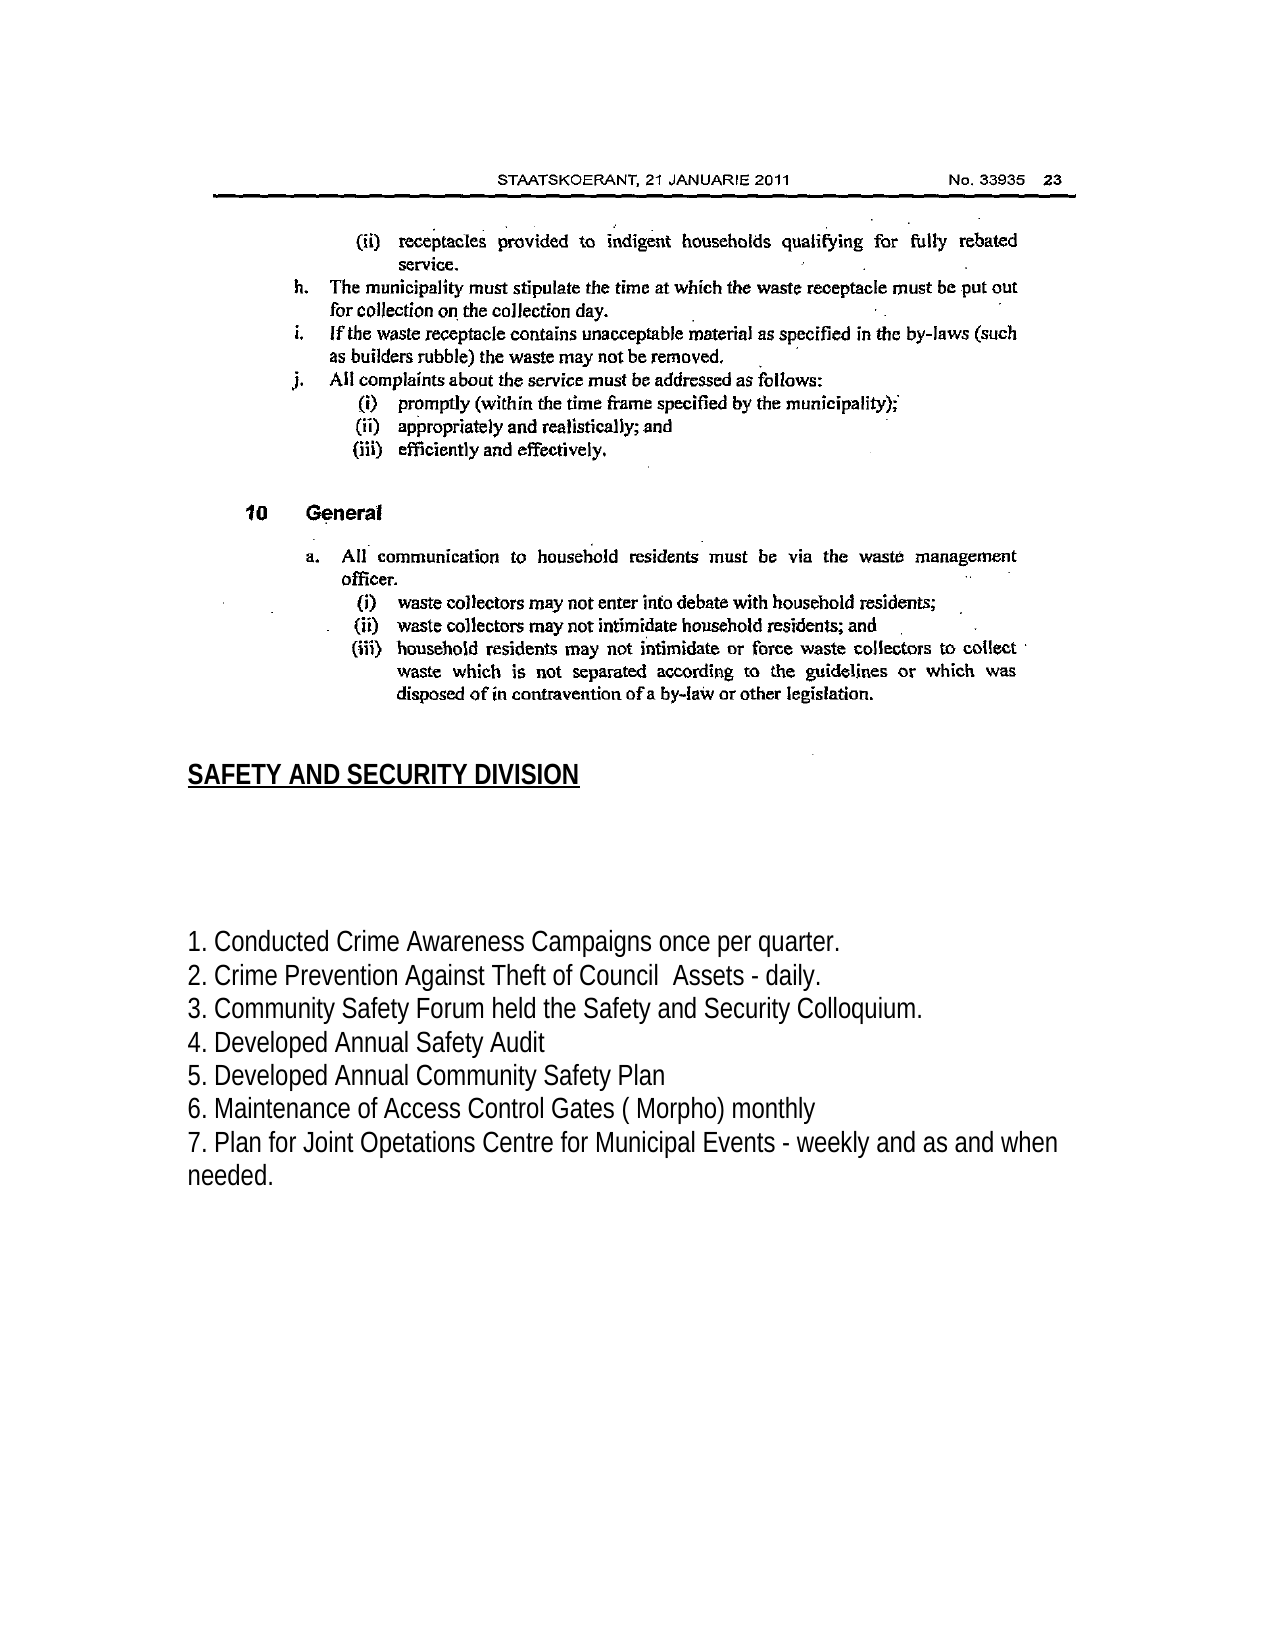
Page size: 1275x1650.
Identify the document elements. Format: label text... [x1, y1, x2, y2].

picture [187, 150, 1088, 758]
text 4. Developed Annual Safety Audit [187, 1025, 1087, 1058]
text 7. Plan for Joint Opetations Centre for Municipal Events - weekly and as and when needed. [187, 1125, 1087, 1192]
text SAFETY AND SECURITY DIVISION [187, 758, 1087, 791]
text 3. Community Safety Forum held the Safety and Security Colloquium. [187, 991, 1087, 1025]
text 2. Crime Prevention Against Theft of Council Assets - daily. [187, 958, 1087, 991]
text 5. Developed Annual Community Safety Plan [187, 1058, 1087, 1092]
text 1. Conducted Crime Awareness Campaigns once per quarter. [187, 924, 1087, 958]
text 6. Maintenance of Access Control Gates ( Morpho) monthly [187, 1092, 1087, 1125]
